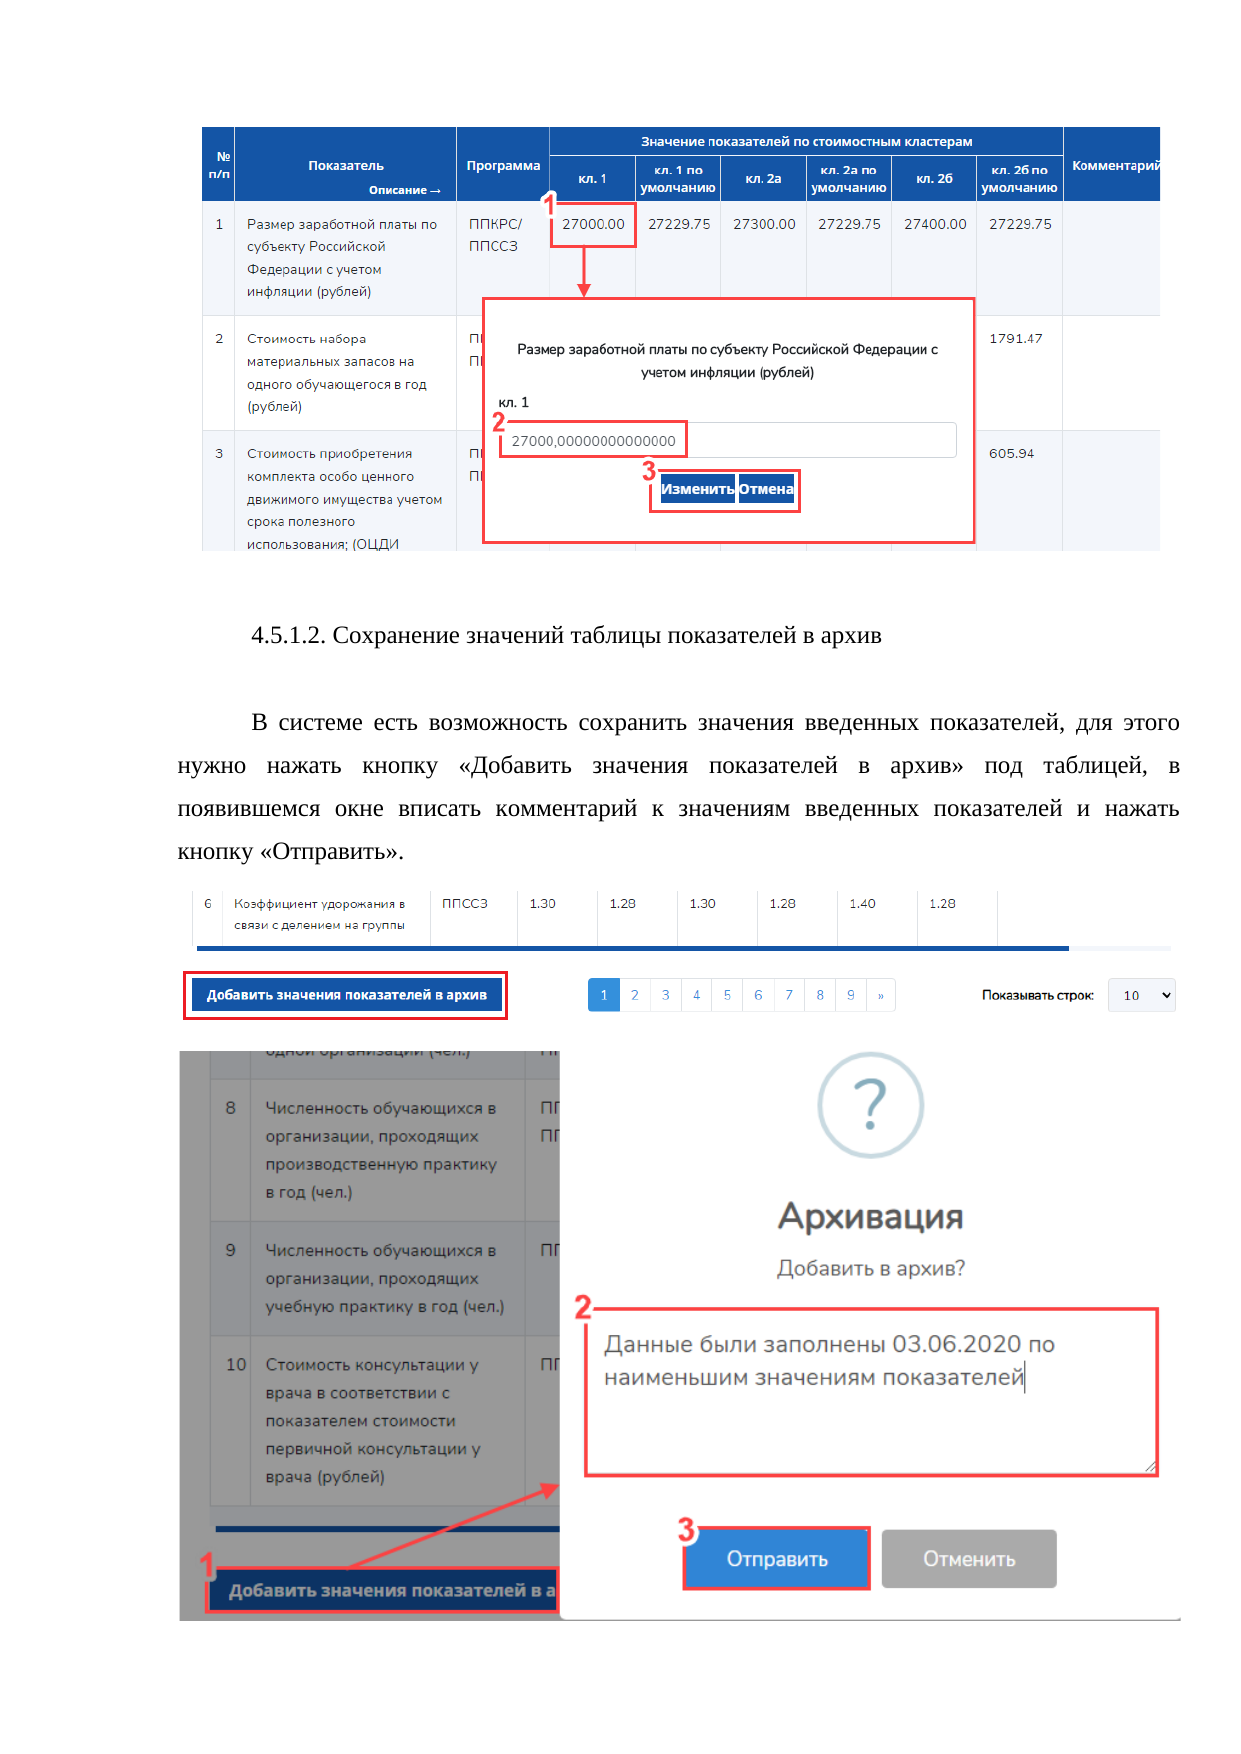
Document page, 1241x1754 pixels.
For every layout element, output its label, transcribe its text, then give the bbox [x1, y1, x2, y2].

subtitle 4.5.1.2. Сохранение значений таблицы показателей в архив [177, 620, 1181, 649]
text В системе есть возможность сохранить значения введенных показателей, для этого нужно нажать кнопку «Добавить значения показателей в архив» под таблицей, в появившемся окне вписать комментарий к значениям введенных показателей и нажать кнопку «Отправить». [177, 707, 1181, 865]
picture [177, 1051, 1181, 1621]
picture [198, 118, 1161, 551]
picture [177, 891, 1181, 1024]
